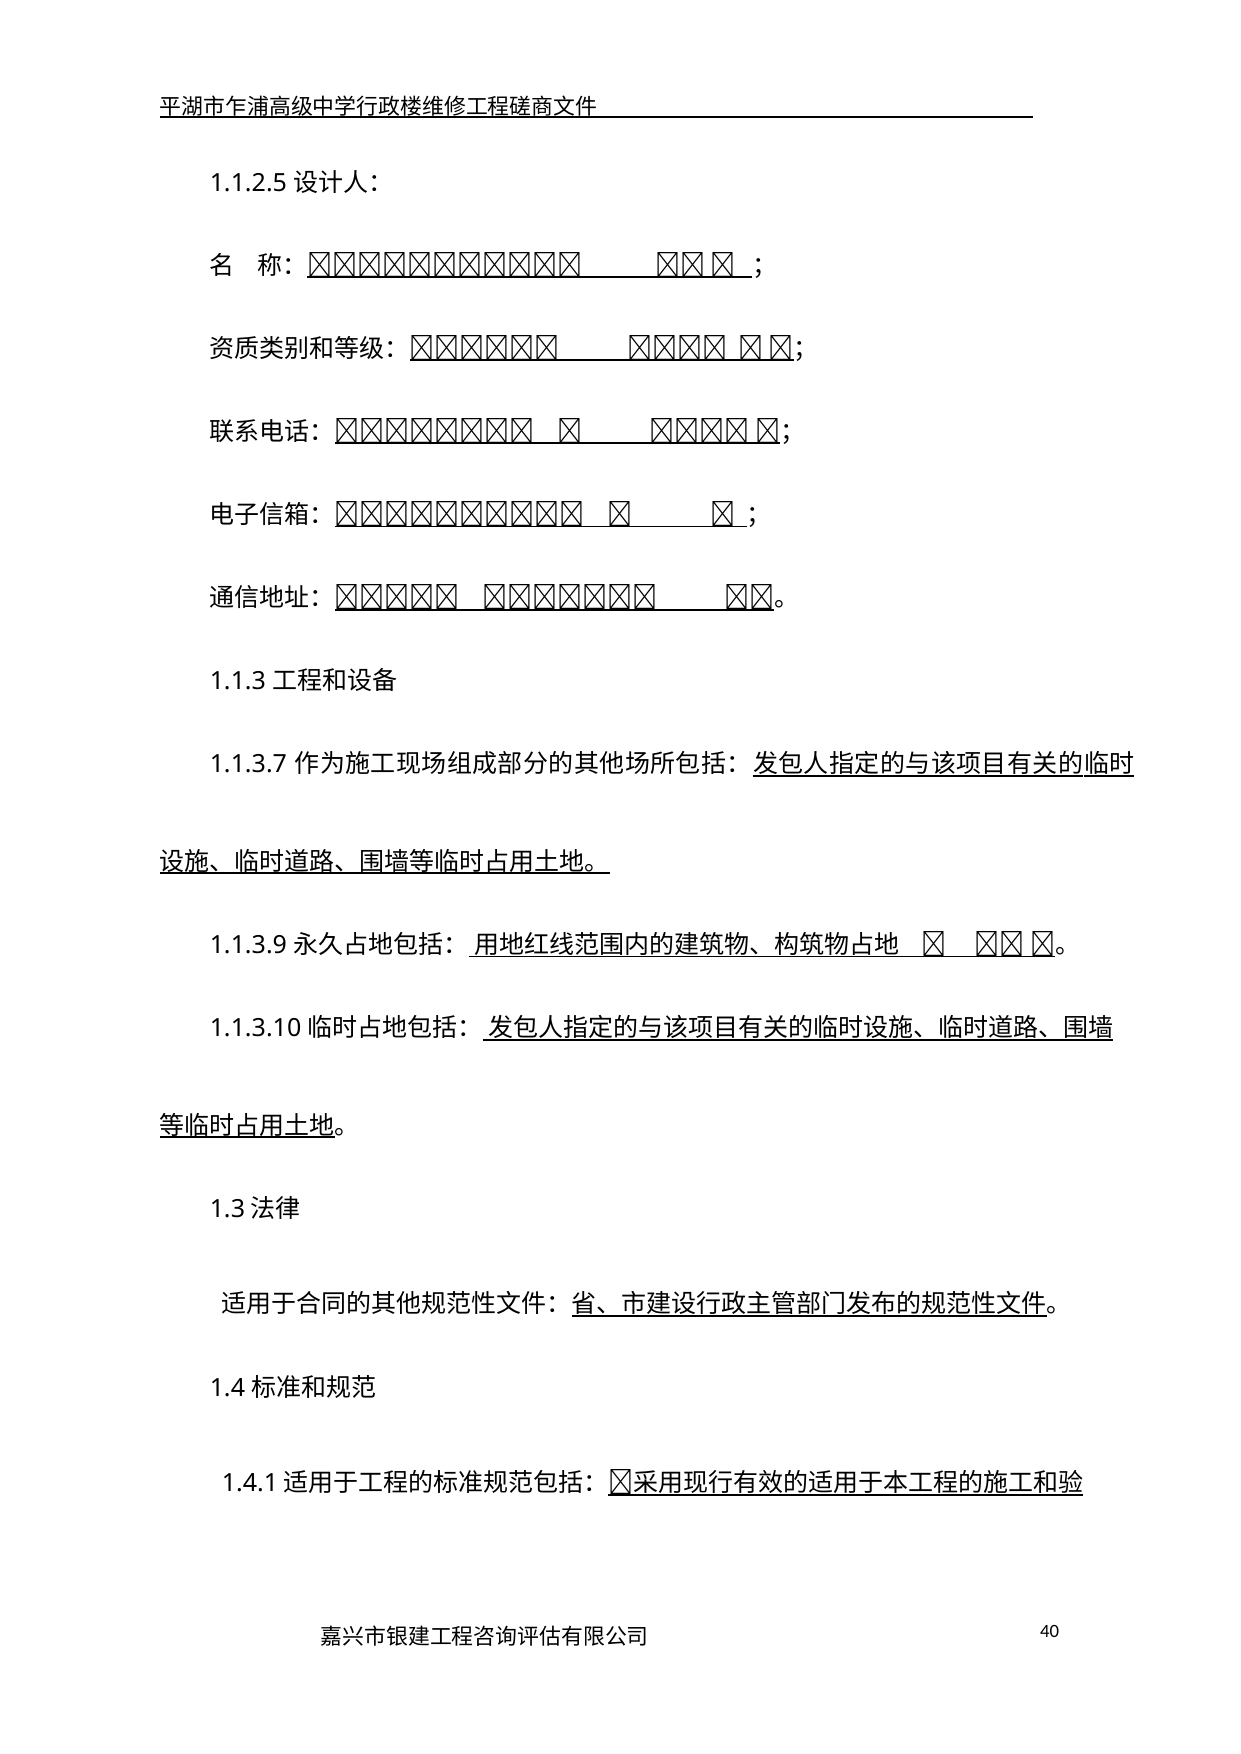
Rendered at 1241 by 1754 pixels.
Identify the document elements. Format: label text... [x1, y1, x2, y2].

text 1.1.3.9 永久占地包括： 用地红线范围内的建筑物、构筑物占地   。 [159, 910, 1134, 975]
text 电子信箱：   ； [159, 480, 1134, 545]
text 通信地址：  。 [159, 563, 1134, 628]
text 1.1.3.10 临时占地包括： 发包人指定的与该项目有关的临时设施、临时道路、围墙等临时占用土地。 [159, 993, 1134, 1156]
text 1.3法律 [159, 1174, 1134, 1239]
text 适用于合同的其他规范性文件：省、市建设行政主管部门发布的规范性文件。 [222, 1269, 1134, 1334]
text 资质类别和等级：   ； [159, 314, 1134, 379]
text 1.1.2.5 设计人： [159, 148, 1134, 213]
text 1.4.1适用于工程的标准规范包括：采用现行有效的适用于本工程的施工和验 [222, 1448, 1134, 1513]
text 联系电话：   ； [159, 397, 1134, 462]
text 1.1.3 工程和设备 [159, 646, 1134, 711]
text 名 称：   ； [159, 231, 1134, 296]
text 1.4 标准和规范 [159, 1353, 1134, 1418]
text 1.1.3.7 作为施工现场组成部分的其他场所包括：发包人指定的与该项目有关的临时设施、临时道路、围墙等临时占用土地。 [159, 729, 1134, 892]
